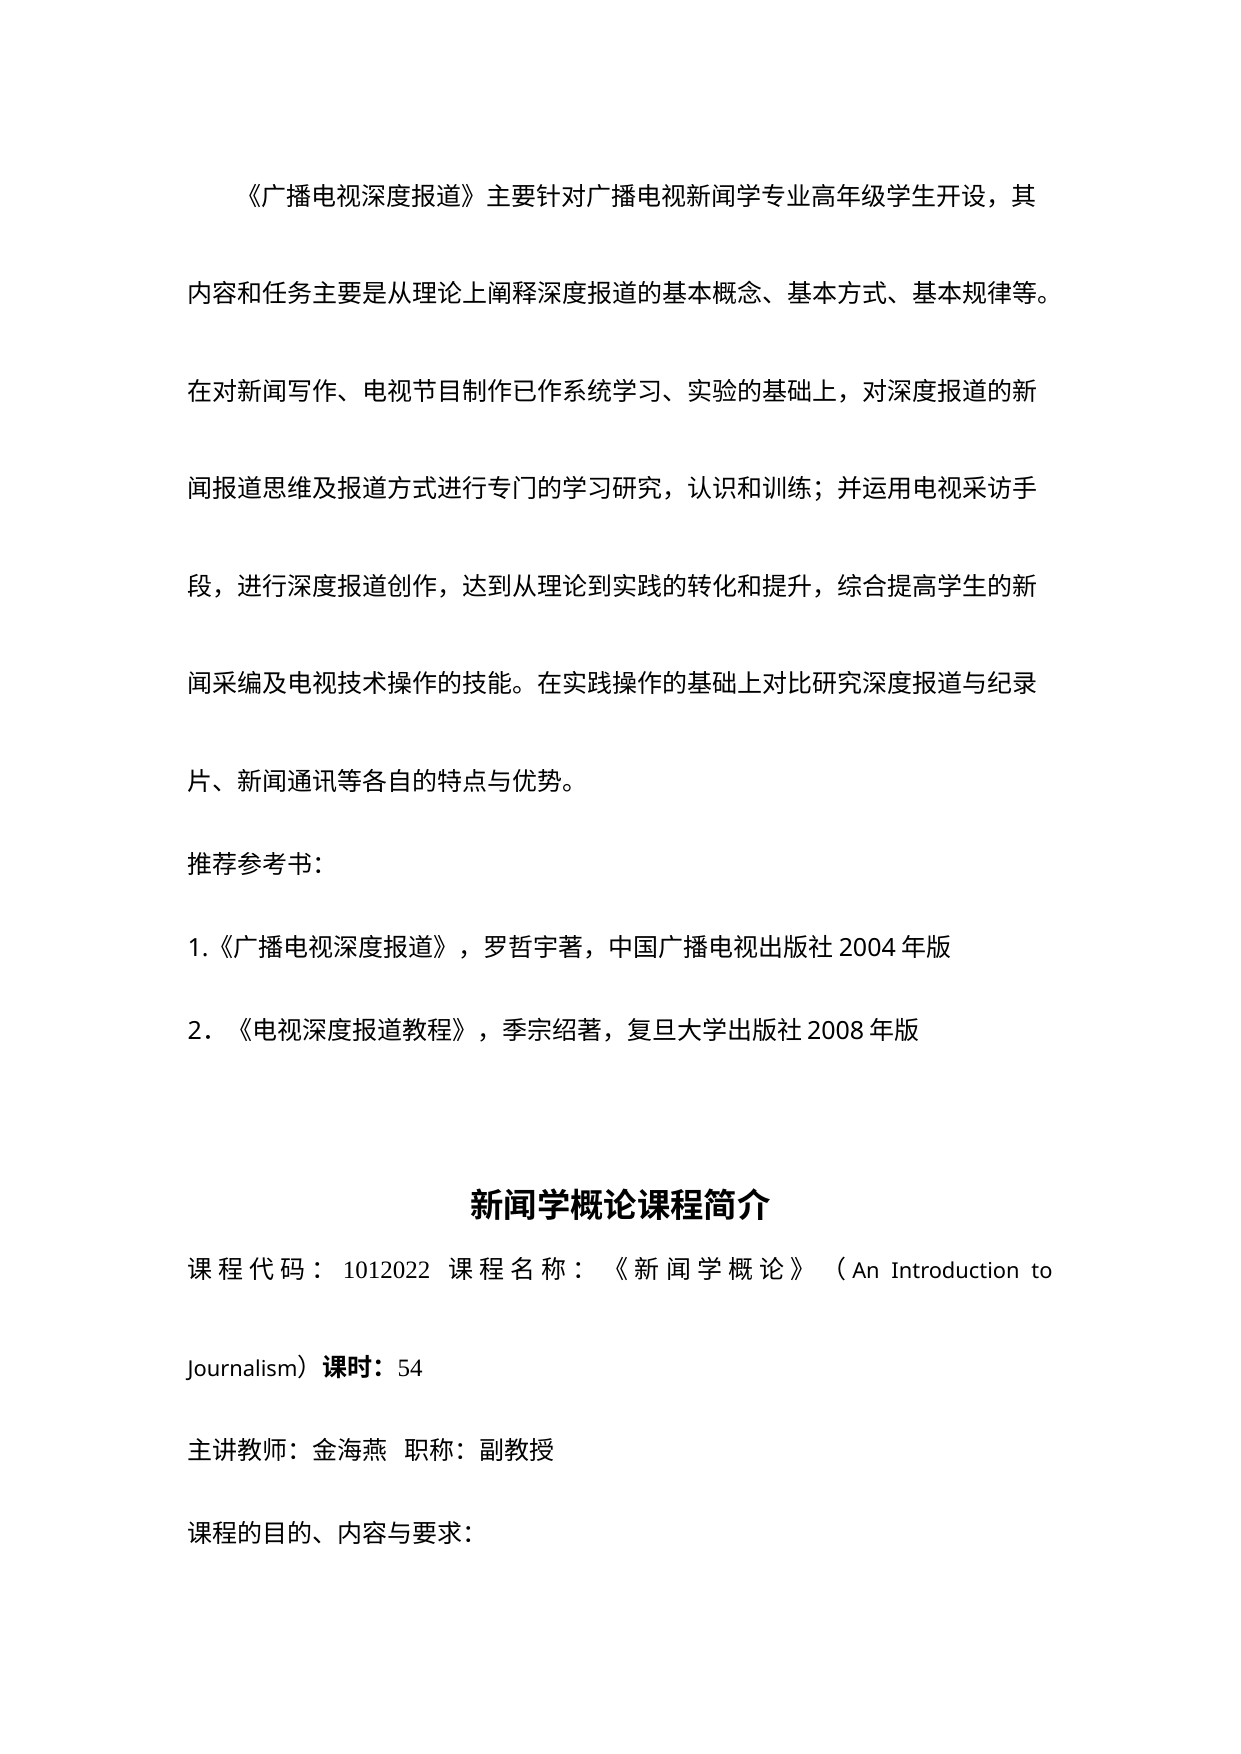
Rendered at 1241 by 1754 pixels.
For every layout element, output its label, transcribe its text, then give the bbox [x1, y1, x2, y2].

text 课程代码：1012022 课程名称：《新闻学概论》（An Introduction to Journalism）课时：54 [187, 1235, 1053, 1398]
text 2．《电视深度报道教程》，季宗绍著，复旦大学出版社2008年版 [187, 996, 1053, 1061]
text 1.《广播电视深度报道》，罗哲宇著，中国广播电视出版社2004年版 [187, 913, 1053, 978]
text 课程的目的、内容与要求： [187, 1499, 1053, 1564]
text 《广播电视深度报道》主要针对广播电视新闻学专业高年级学生开设，其内容和任务主要是从理论上阐释深度报道的基本概念、基本方式、基本规律等。在对新闻写作、电视节目制作已作系统学习、实验的基础上，对深度报道的新闻报道思维及报道方式进行专门的学习研究，认识和训练；并运用电视采访手段，进行深度报道创作，达到从理论到实践的转化和提升，综合提高学生的新闻采编及电视技术操作的技能。在实践操作的基础上对比研究深度报道与纪录片、新闻通讯等各自的特点与优势。 [187, 162, 1053, 812]
text 新闻学概论课程简介 [187, 1170, 1053, 1235]
text 主讲教师：金海燕 职称：副教授 [187, 1416, 1053, 1481]
text 推荐参考书： [187, 830, 1053, 895]
